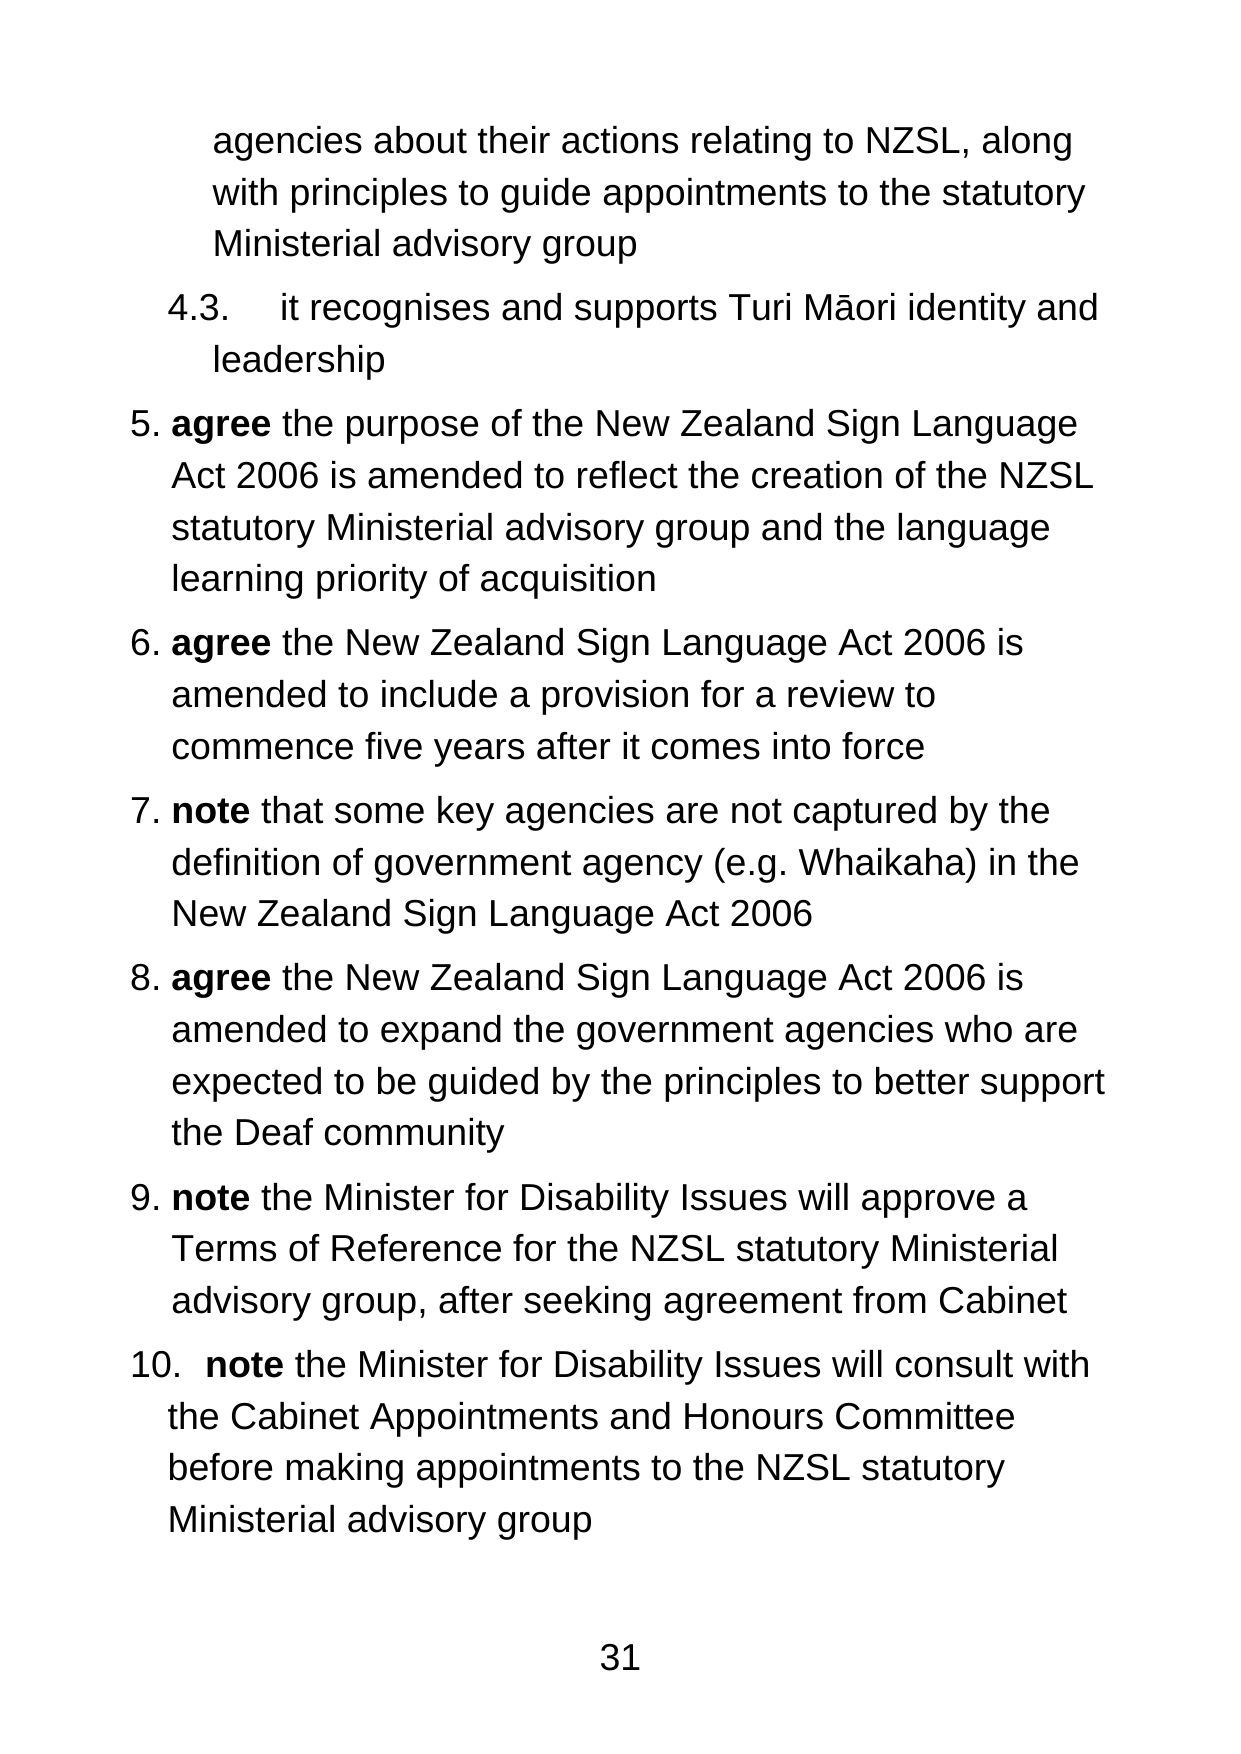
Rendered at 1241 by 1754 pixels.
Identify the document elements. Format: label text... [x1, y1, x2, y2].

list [167, 118, 1110, 264]
list it recognises and supports Turi Māori identity and leadership [167, 286, 1110, 380]
list agree the New Zealand Sign Language Act 2006 is amended to include a provision for a review to commence five years after it comes into force [130, 621, 1110, 767]
list note the Minister for Disability Issues will consult with the Cabinet Appointments and Honours Committee before making appointments to the NZSL statutory Ministerial advisory group [130, 1342, 1110, 1540]
list note the Minister for Disability Issues will approve a Terms of Reference for the NZSL statutory Ministerial advisory group, after seeking agreement from Cabinet [130, 1175, 1110, 1321]
list agree the New Zealand Sign Language Act 2006 is amended to expand the government agencies who are expected to be guided by the principles to better support the Deaf community [130, 956, 1110, 1154]
list note that some key agencies are not captured by the definition of government agency (e.g. Whaikaha) in the New Zealand Sign Language Act 2006 [130, 788, 1110, 934]
list agree the purpose of the New Zealand Sign Language Act 2006 is amended to reflect the creation of the NZSL statutory Ministerial advisory group and the language learning priority of acquisition [130, 401, 1110, 599]
